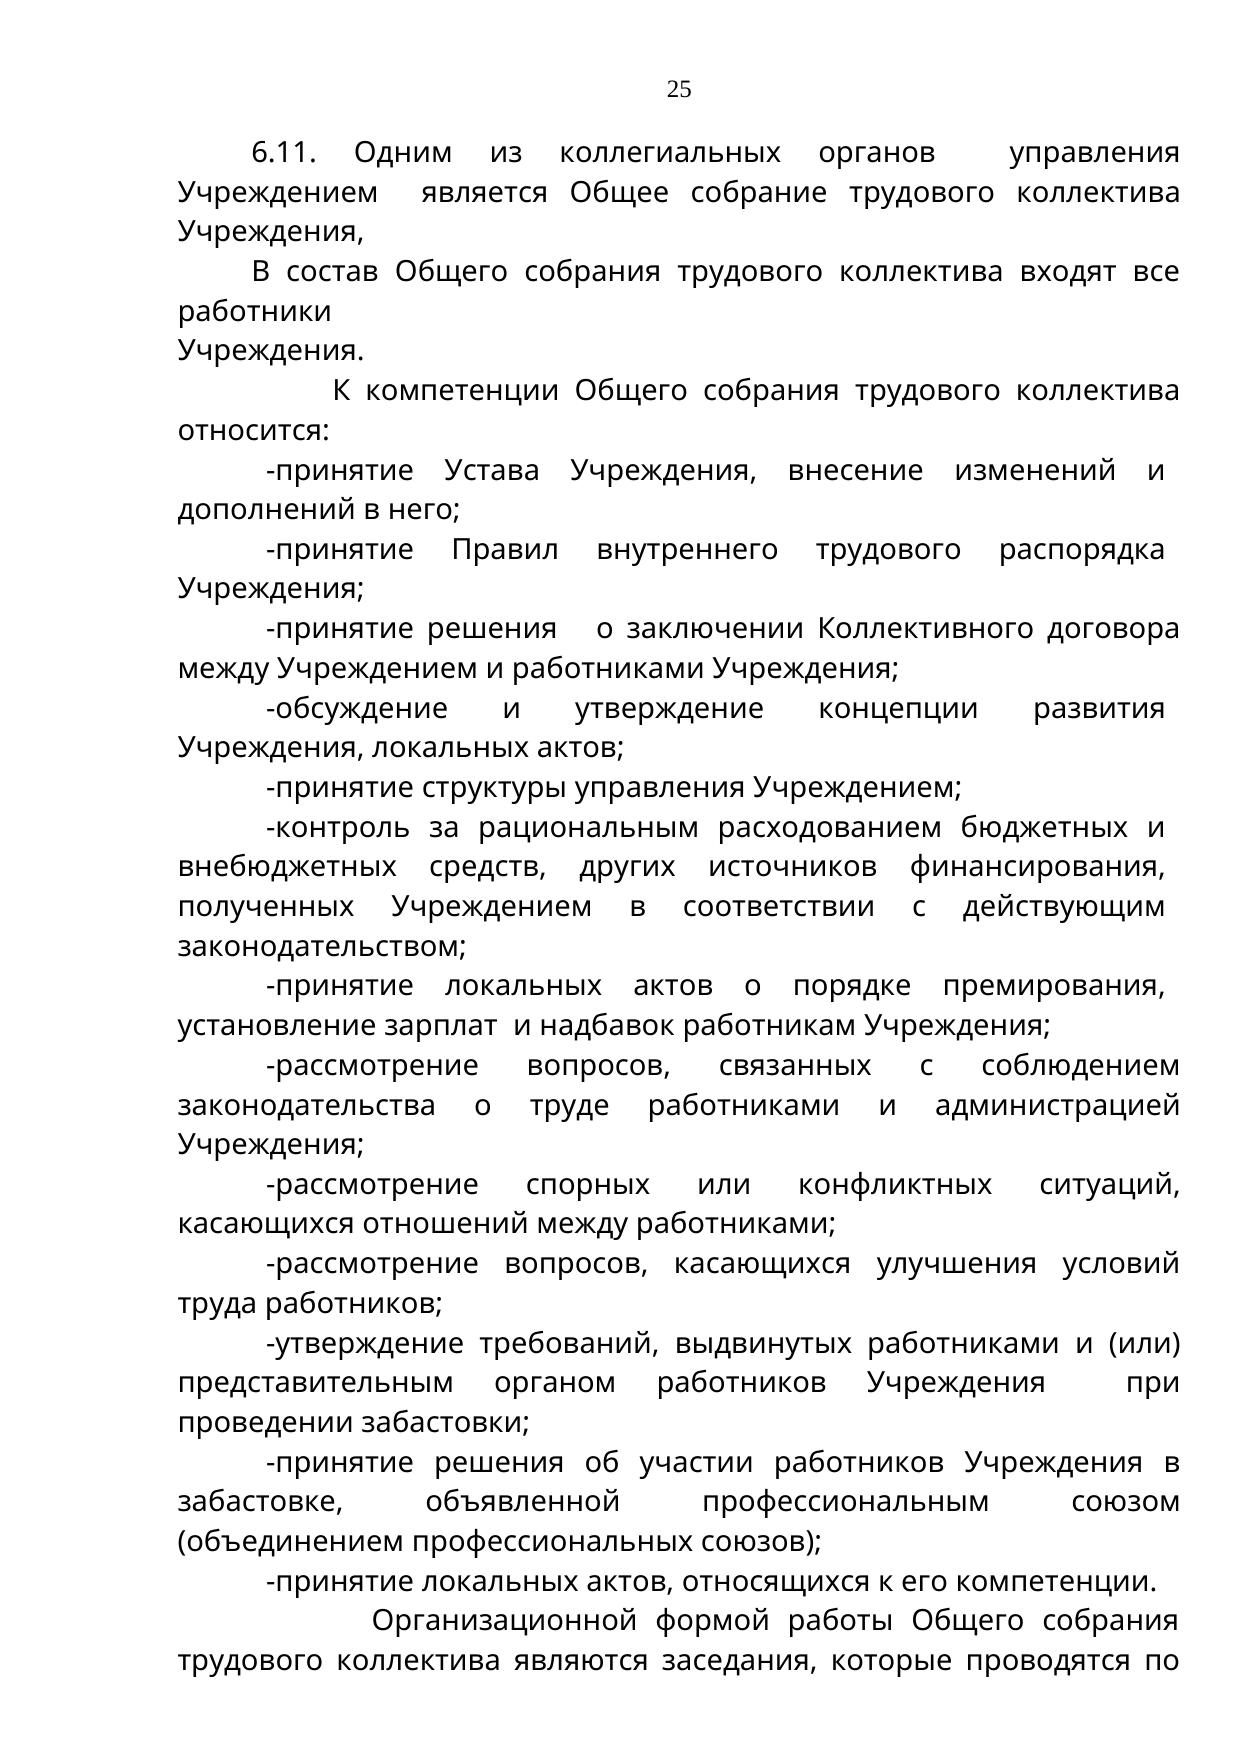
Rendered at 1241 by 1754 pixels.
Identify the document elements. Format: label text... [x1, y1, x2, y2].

text -рассмотрение вопросов, касающихся улучшения условий труда работников; [177, 1242, 1181, 1322]
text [177, 1600, 1181, 1679]
text -принятие локальных актов о порядке премирования, установление зарплат и надбавок работникам Учреждения; [177, 965, 1166, 1044]
text 6.11. Одним из коллегиальных органов управления Учреждением является Общее собрание трудового коллектива Учреждения, [177, 131, 1181, 250]
text В состав Общего собрания трудового коллектива входят все работники [177, 250, 1181, 330]
text -принятие Устава Учреждения, внесение изменений и дополнений в него; [177, 449, 1166, 528]
text -принятие решения о заключении Коллективного договора между Учреждением и работниками Учреждения; [177, 607, 1181, 687]
text -контроль за рациональным расходованием бюджетных и внебюджетных средств, других источников финансирования, полученных Учреждением в соответствии с действующим законодательством; [177, 806, 1166, 965]
text -обсуждение и утверждение концепции развития Учреждения, локальных актов; [177, 687, 1166, 766]
text -принятие структуры управления Учреждением; [177, 766, 1166, 806]
text Учреждения. [177, 330, 1181, 369]
text -рассмотрение спорных или конфликтных ситуаций, касающихся отношений между работниками; [177, 1163, 1181, 1242]
text -принятие локальных актов, относящихся к его компетенции. [177, 1560, 1181, 1600]
text -утверждение требований, выдвинутых работниками и (или) представительным органом работников Учреждения при проведении забастовки; [177, 1322, 1181, 1441]
text -принятие Правил внутреннего трудового распорядка Учреждения; [177, 528, 1166, 607]
text -принятие решения об участии работников Учреждения в забастовке, объявленной профессиональным союзом (объединением профессиональных союзов); [177, 1441, 1181, 1560]
text -рассмотрение вопросов, связанных с соблюдением законодательства о труде работниками и администрацией Учреждения; [177, 1044, 1181, 1163]
text К компетенции Общего собрания трудового коллектива относится: [177, 369, 1181, 449]
